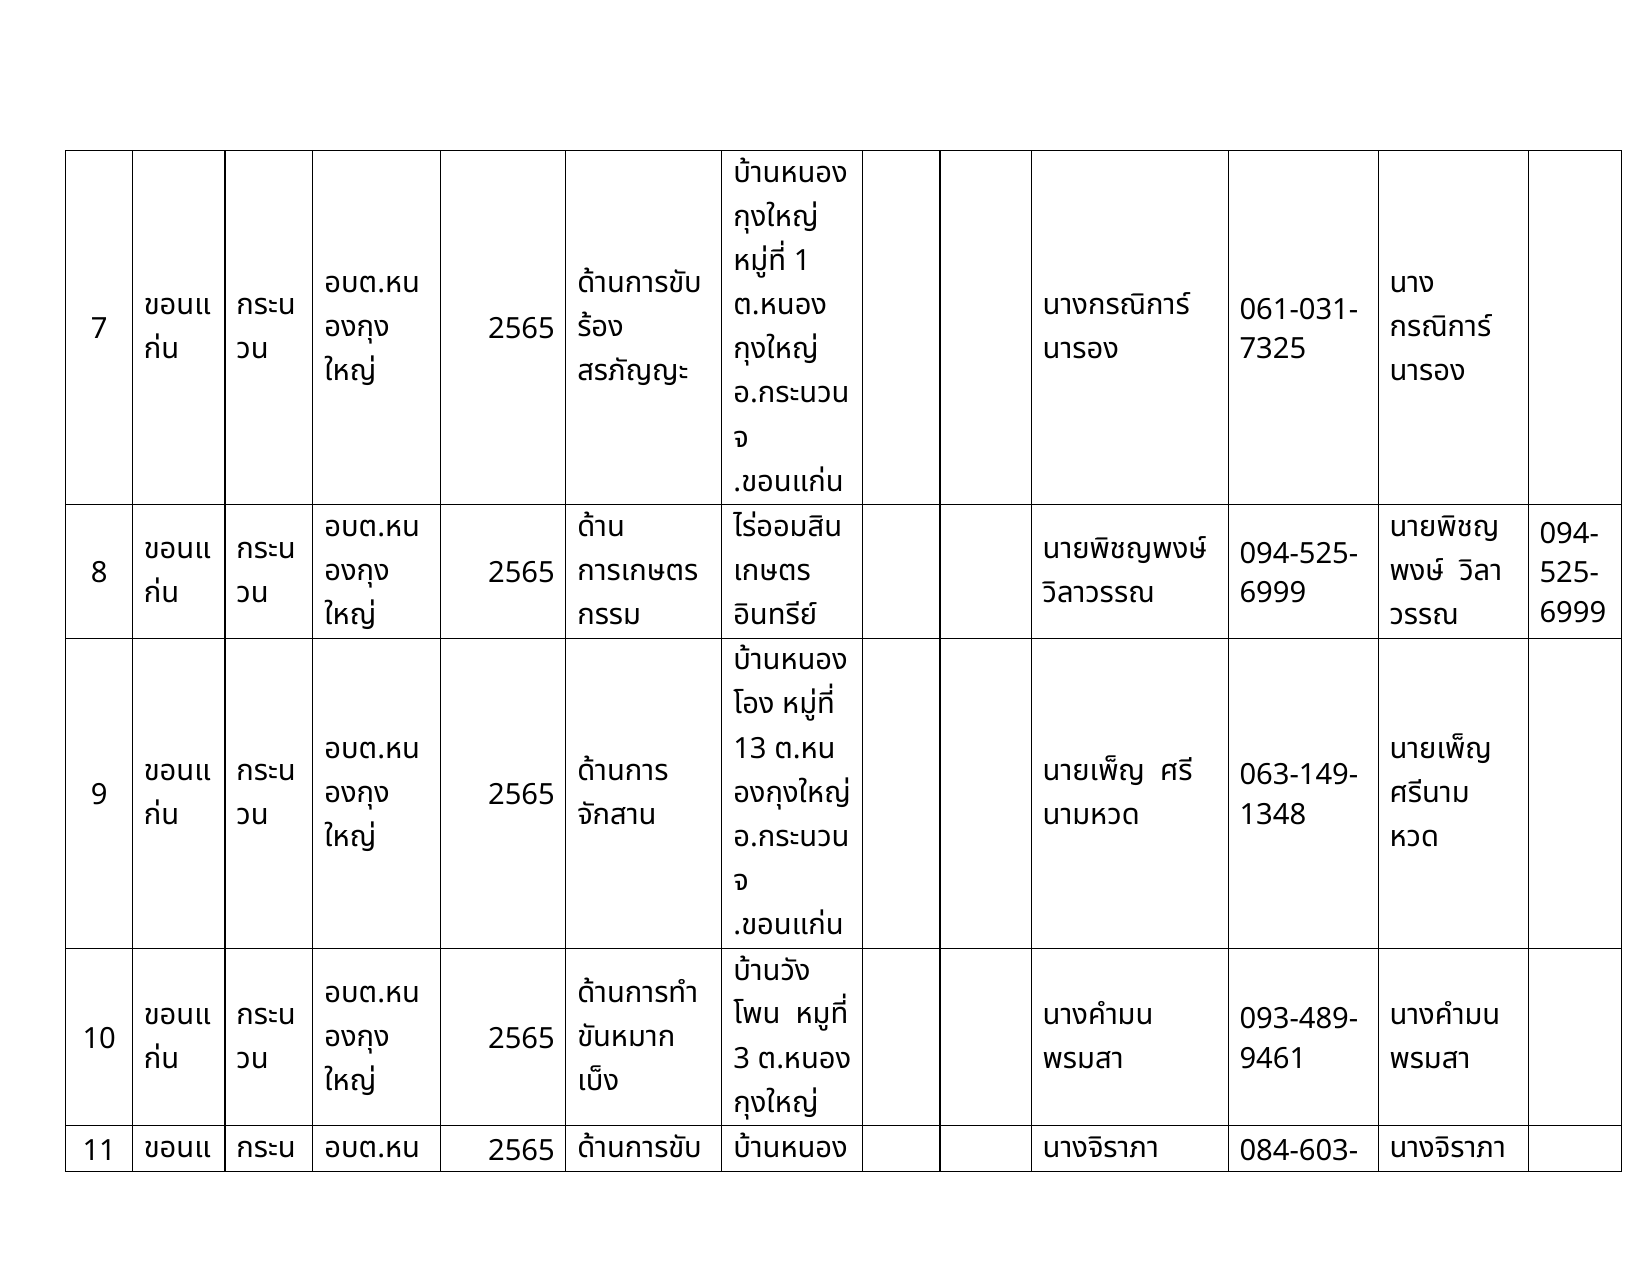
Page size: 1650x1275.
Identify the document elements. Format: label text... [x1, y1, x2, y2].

table_cell [1529, 949, 1621, 1125]
table_cell ขอนแก่น [133, 505, 224, 638]
table_cell 093-489-9461 [1229, 949, 1378, 1125]
table_cell กระนวน [226, 505, 312, 638]
table_cell นางจิราภา แสนมนตรี [1379, 1126, 1528, 1171]
table_cell 10 [66, 949, 132, 1125]
table_cell 7 [66, 151, 132, 504]
table_cell ขอนแก่น [133, 949, 224, 1125]
table_cell [941, 639, 1031, 948]
table_cell ด้านการขับร้องสรภัญญะ [566, 151, 721, 504]
table_cell [1529, 151, 1621, 504]
table_cell ด้านการขับร้องหมอลำ [566, 1126, 721, 1171]
table_cell [941, 151, 1031, 504]
table_cell [941, 505, 1031, 638]
table_cell [863, 505, 939, 638]
table_cell ขอนแก่น [133, 639, 224, 948]
table_cell อบต.หนองกุงใหญ่ [313, 505, 440, 638]
table_cell 8 [66, 505, 132, 638]
table_cell ด้านการทำขันหมากเบ็ง [566, 949, 721, 1125]
table_cell [941, 949, 1031, 1125]
table_cell นางจิราภา แสนมนตรี [1032, 1126, 1228, 1171]
table_cell ด้านการเกษตรกรรม [566, 505, 721, 638]
table_cell 063-149-1348 [1229, 639, 1378, 948]
table_cell [863, 949, 939, 1125]
table_cell [863, 1126, 939, 1171]
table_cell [722, 1126, 862, 1171]
table_cell นายพิชญพงษ์ วิลาวรรณ [1379, 505, 1528, 638]
table_cell 2565 [441, 639, 565, 948]
table_cell บ้านหนองโอง หมู่ที่ 13 ต.หนองกุงใหญ่ อ.กระนวน จ.ขอนแก่น [722, 639, 862, 948]
table_cell ด้านการจักสาน [566, 639, 721, 948]
table_cell นางกรณิการ์ นารอง [1032, 151, 1228, 504]
table_cell นายเพ็ญ ศรีนามหวด [1032, 639, 1228, 948]
table_cell กระนวน [226, 949, 312, 1125]
table_cell อบต.หนองกุงใหญ่ [313, 1126, 440, 1171]
table_cell 9 [66, 639, 132, 948]
table_cell [1529, 639, 1621, 948]
table_cell อบต.หนองกุงใหญ่ [313, 949, 440, 1125]
table_cell นายเพ็ญ ศรีนามหวด [1379, 639, 1528, 948]
table_cell ขอนแก่น [133, 1126, 224, 1171]
table_cell 2565 [441, 505, 565, 638]
table_cell 084-603-8769 [1229, 1126, 1378, 1171]
table_cell นางคำมน พรมสา [1032, 949, 1228, 1125]
table_cell [941, 1126, 1031, 1171]
table_cell 094-525-6999 [1529, 505, 1621, 638]
table_cell 2565 [441, 1126, 565, 1171]
table_cell กระนวน [226, 151, 312, 504]
table_cell ขอนแก่น [133, 151, 224, 504]
table_cell ไร่ออมสินเกษตรอินทรีย์ [722, 505, 862, 638]
table_cell [863, 639, 939, 948]
table_cell 2565 [441, 949, 565, 1125]
table_cell นางกรณิการ์ นารอง [1379, 151, 1528, 504]
table_cell [863, 151, 939, 504]
table_cell 11 [66, 1126, 132, 1171]
table_cell บ้านหนองกุงใหญ่ หมู่ที่ 1 ต.หนองกุงใหญ่ อ.กระนวน จ.ขอนแก่น [722, 151, 862, 504]
table_cell บ้านวังโพน หมูที่ 3 ต.หนองกุงใหญ่ [722, 949, 862, 1125]
table_cell 061-031-7325 [1229, 151, 1378, 504]
table_cell นายพิชญพงษ์ วิลาวรรณ [1032, 505, 1228, 638]
table_cell อบต.หนองกุงใหญ่ [313, 151, 440, 504]
table_cell นางคำมน พรมสา [1379, 949, 1528, 1125]
table_cell [1529, 1126, 1621, 1171]
table_cell 2565 [441, 151, 565, 504]
table_cell 094-525-6999 [1229, 505, 1378, 638]
table_cell กระนวน [226, 1126, 312, 1171]
table_cell กระนวน [226, 639, 312, 948]
table_cell อบต.หนองกุงใหญ่ [313, 639, 440, 948]
